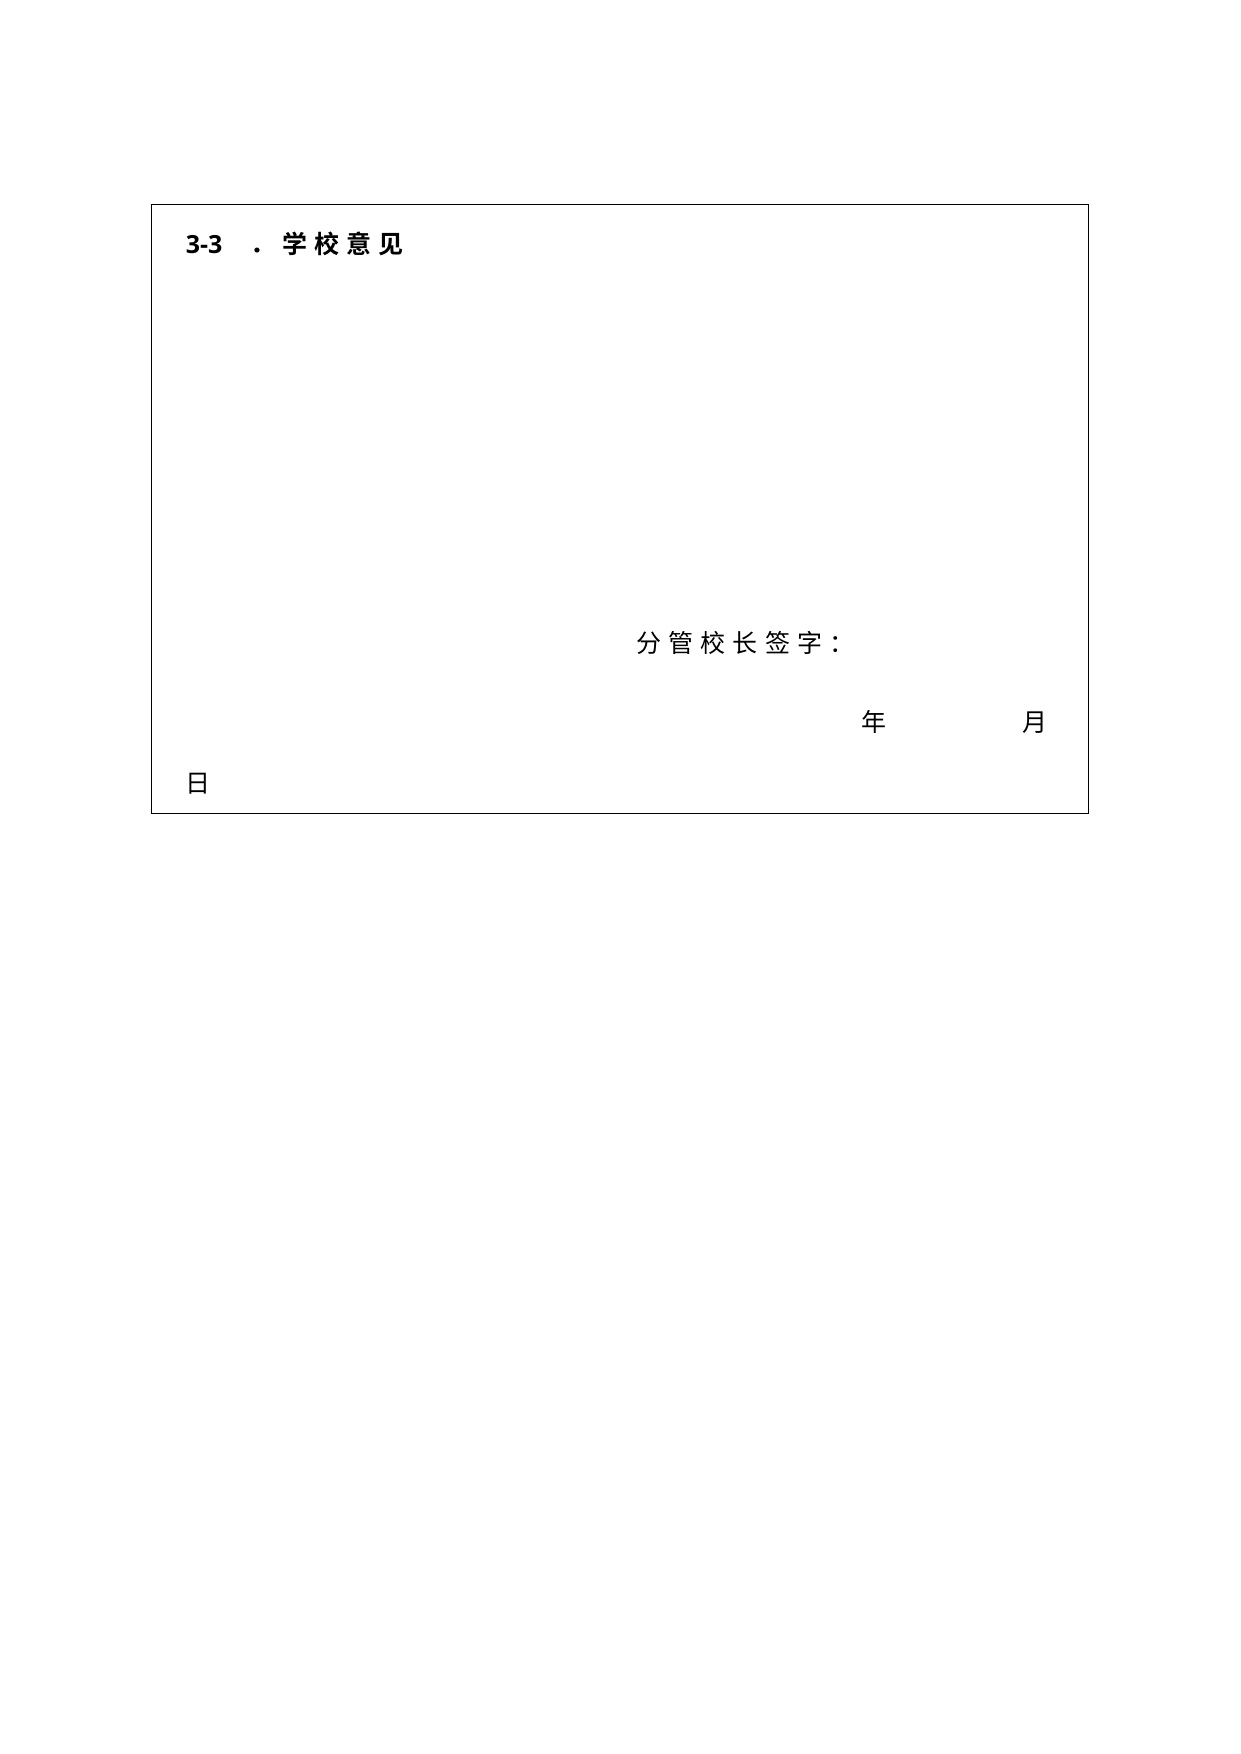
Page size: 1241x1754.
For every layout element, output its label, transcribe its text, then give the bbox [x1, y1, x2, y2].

table_cell 3-3．学校意见 分管校长签字： 年 月 日 [152, 205, 1088, 813]
